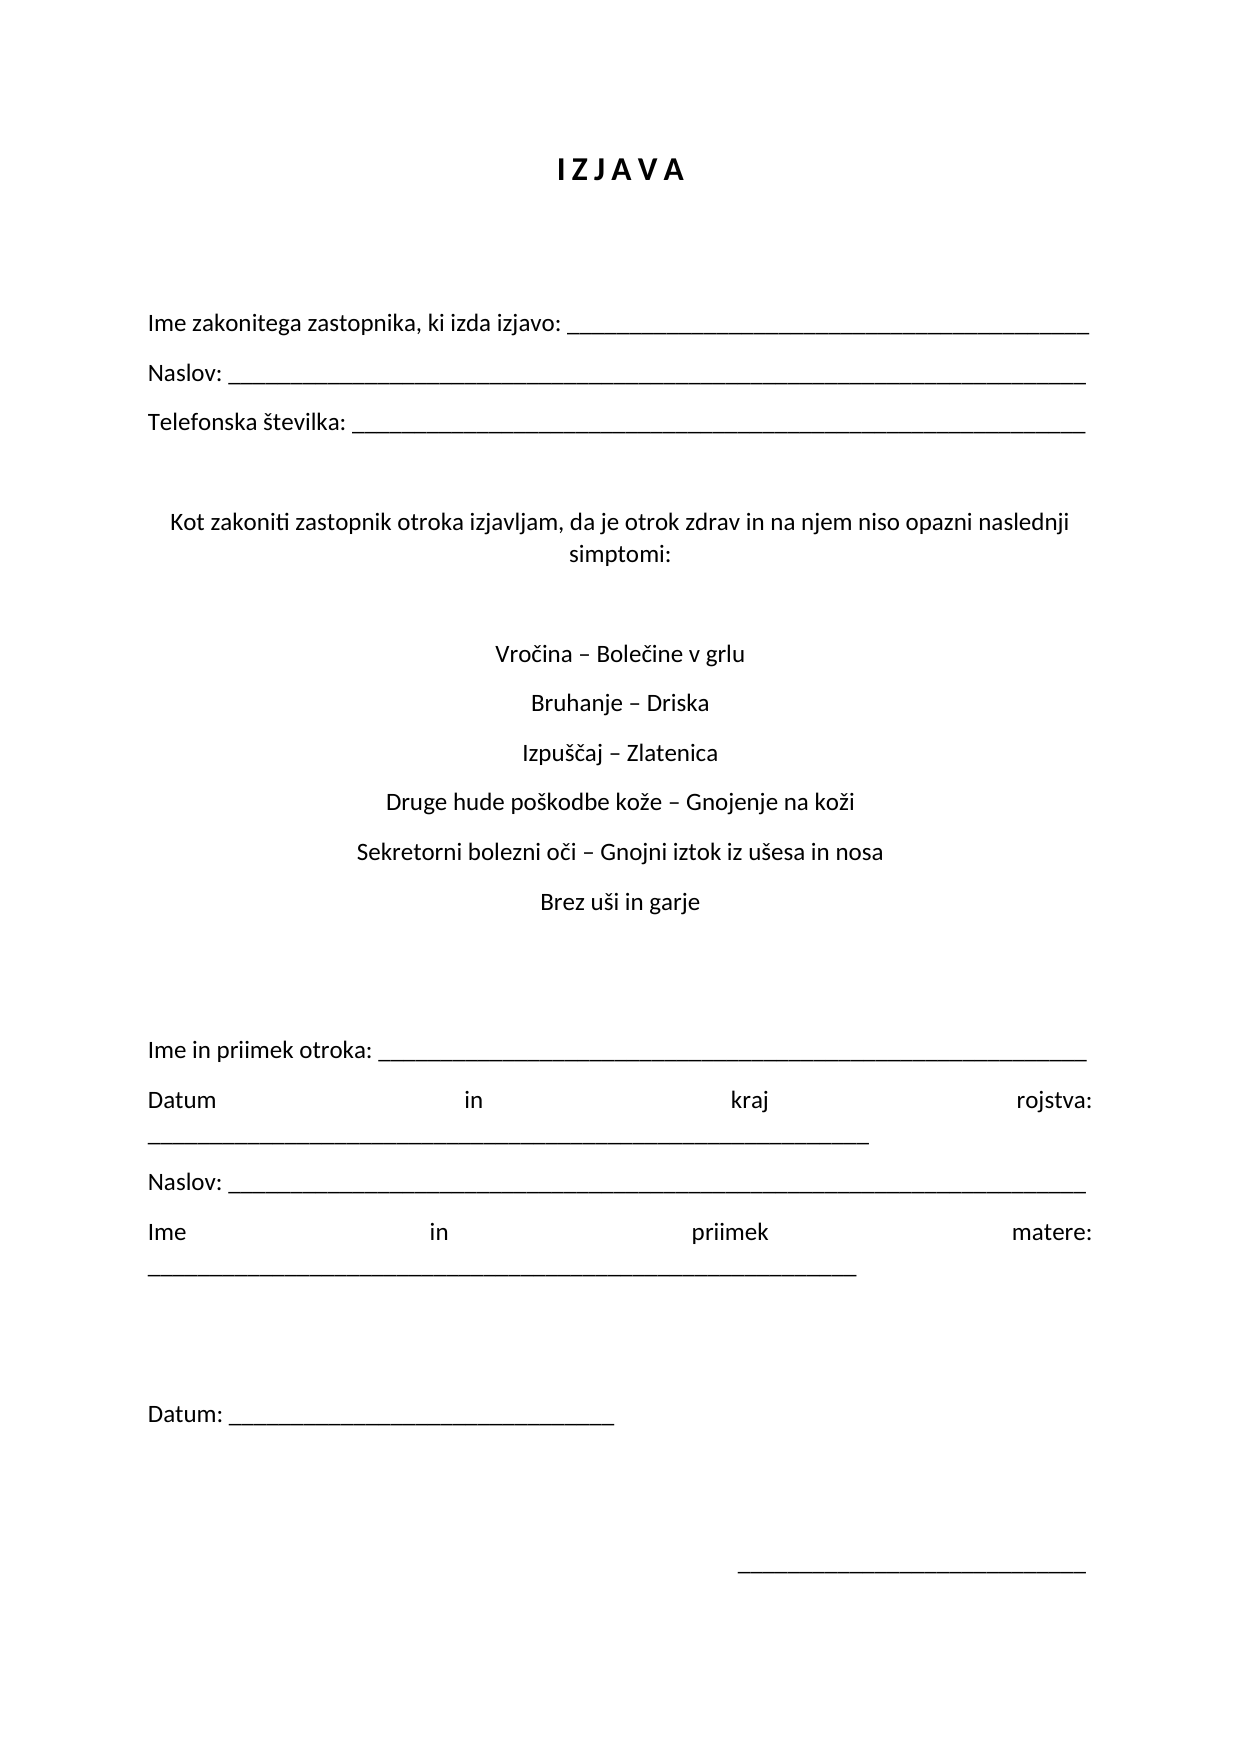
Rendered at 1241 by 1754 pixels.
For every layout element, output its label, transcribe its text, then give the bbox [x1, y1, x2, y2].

text Bruhanje – Driska [148, 687, 1093, 718]
text Naslov: _____________________________________________________________________ [148, 1167, 1093, 1197]
text Izpuščaj – Zlatenica [148, 737, 1093, 767]
text Vročina – Bolečine v grlu [148, 638, 1093, 668]
text Datum in kraj rojstva: __________________________________________________________ [148, 1084, 1093, 1147]
text Kot zakoniti zastopnik otroka izjavljam, da je otrok zdrav in na njem niso opazni naslednji simptomi: [148, 506, 1093, 569]
text Sekretorni bolezni oči – Gnojni iztok iz ušesa in nosa [148, 836, 1093, 867]
text Telefonska številka: ___________________________________________________________ [148, 407, 1093, 437]
text Druge hude poškodbe kože – Gnojenje na koži [148, 787, 1093, 817]
text ____________________________ [148, 1547, 1093, 1577]
text Datum: _______________________________ [148, 1398, 1093, 1428]
text Ime zakonitega zastopnika, ki izda izjavo: __________________________________________ [148, 307, 1093, 338]
text Ime in priimek matere: _________________________________________________________ [148, 1216, 1093, 1279]
text Brez uši in garje [148, 886, 1093, 916]
text IZJAVA [148, 148, 1093, 188]
text Ime in priimek otroka: _________________________________________________________ [148, 1034, 1093, 1065]
text Naslov: _____________________________________________________________________ [148, 357, 1093, 387]
